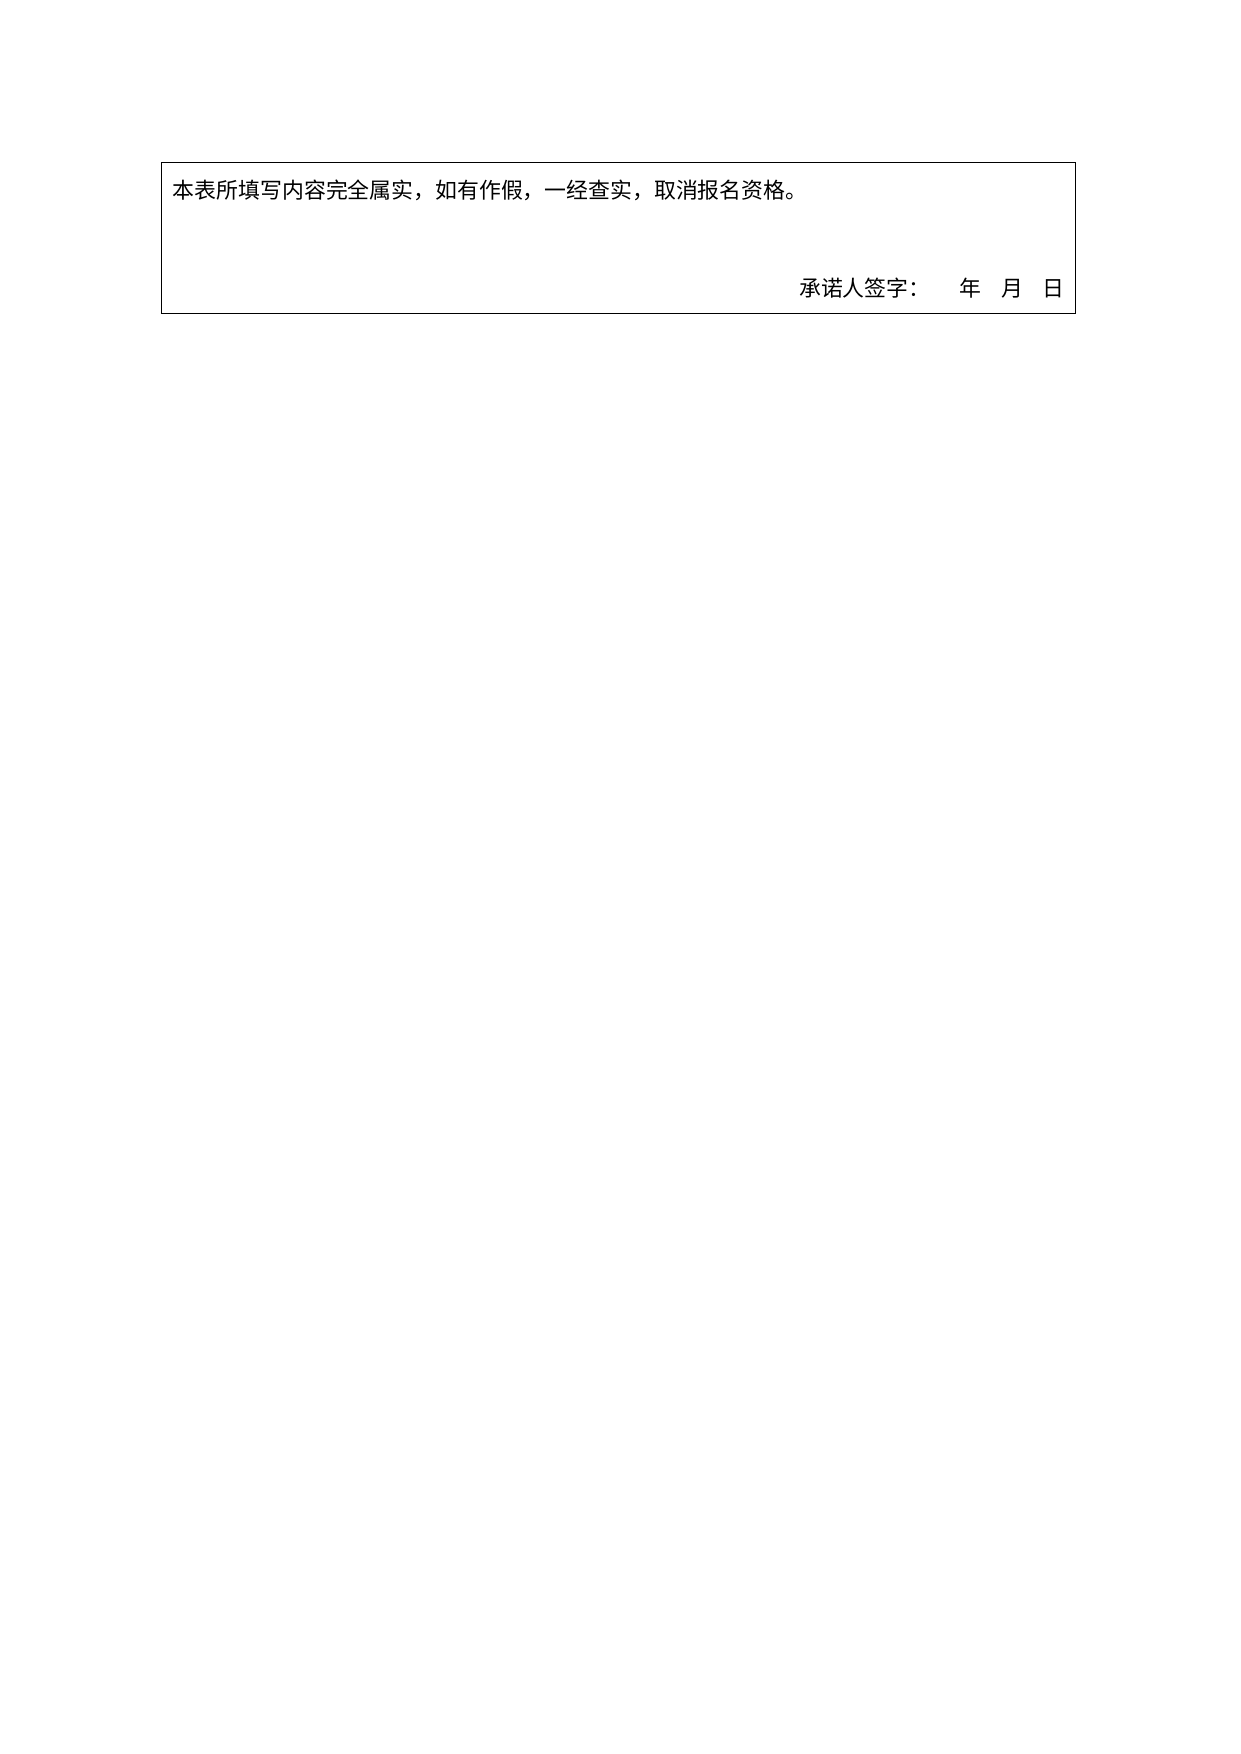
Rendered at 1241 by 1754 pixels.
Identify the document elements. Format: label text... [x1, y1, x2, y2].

table_cell 本表所填写内容完全属实，如有作假，一经查实，取消报名资格。 承诺人签字： 年 月 日 [162, 163, 1075, 313]
